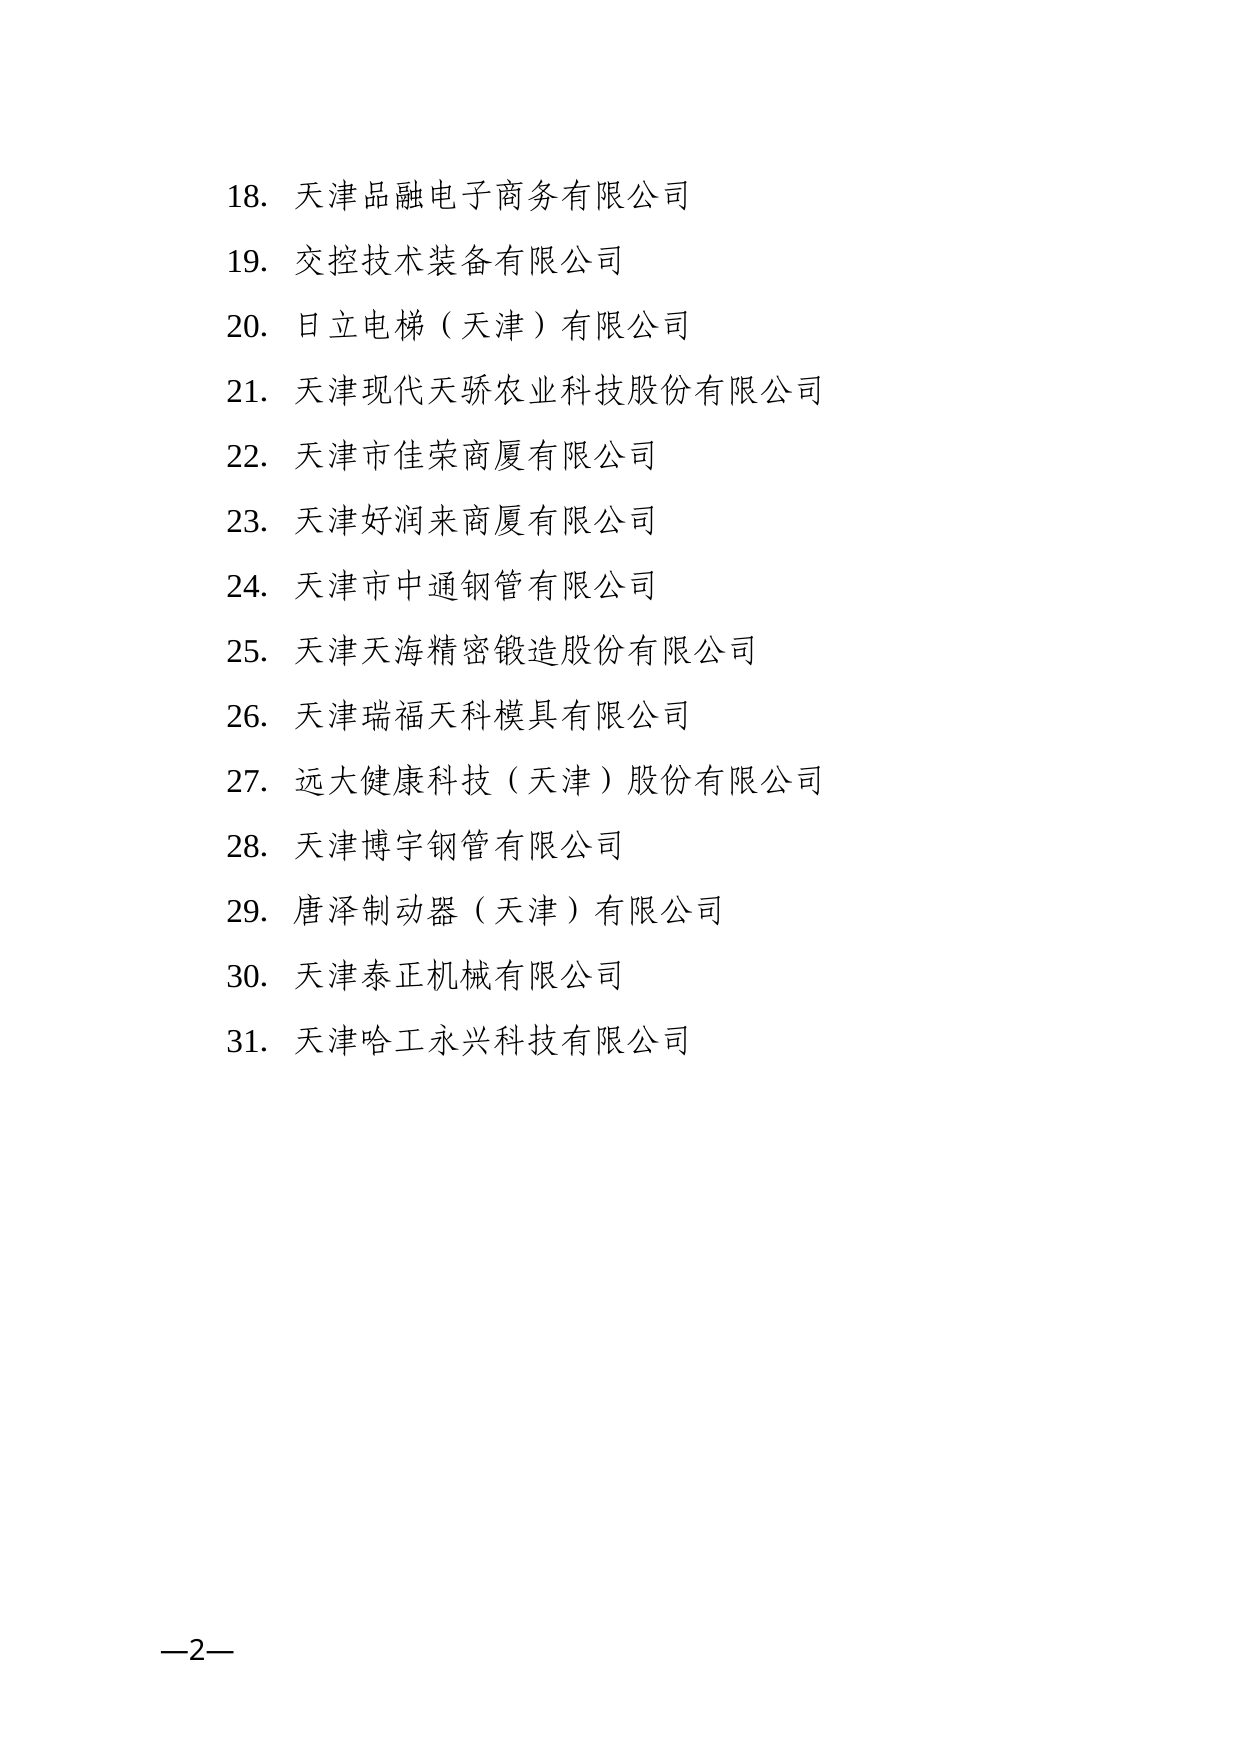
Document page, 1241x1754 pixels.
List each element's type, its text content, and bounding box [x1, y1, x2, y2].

text 28．天津博宇钢管有限公司 [159, 812, 1081, 877]
text 29．唐泽制动器（天津）有限公司 [159, 877, 1081, 942]
text 23．天津好润来商厦有限公司 [159, 487, 1081, 552]
text 27．远大健康科技（天津）股份有限公司 [159, 747, 1081, 812]
text 24．天津市中通钢管有限公司 [159, 552, 1081, 617]
text 18．天津品融电子商务有限公司 [159, 162, 1081, 227]
text 31．天津哈工永兴科技有限公司 [159, 1007, 1081, 1072]
text 19．交控技术装备有限公司 [159, 227, 1081, 292]
text 21．天津现代天骄农业科技股份有限公司 [159, 357, 1081, 422]
text 20．日立电梯（天津）有限公司 [159, 292, 1081, 357]
text 30．天津泰正机械有限公司 [159, 942, 1081, 1007]
text 25．天津天海精密锻造股份有限公司 [159, 617, 1081, 682]
text 26．天津瑞福天科模具有限公司 [159, 682, 1081, 747]
text 22．天津市佳荣商厦有限公司 [159, 422, 1081, 487]
